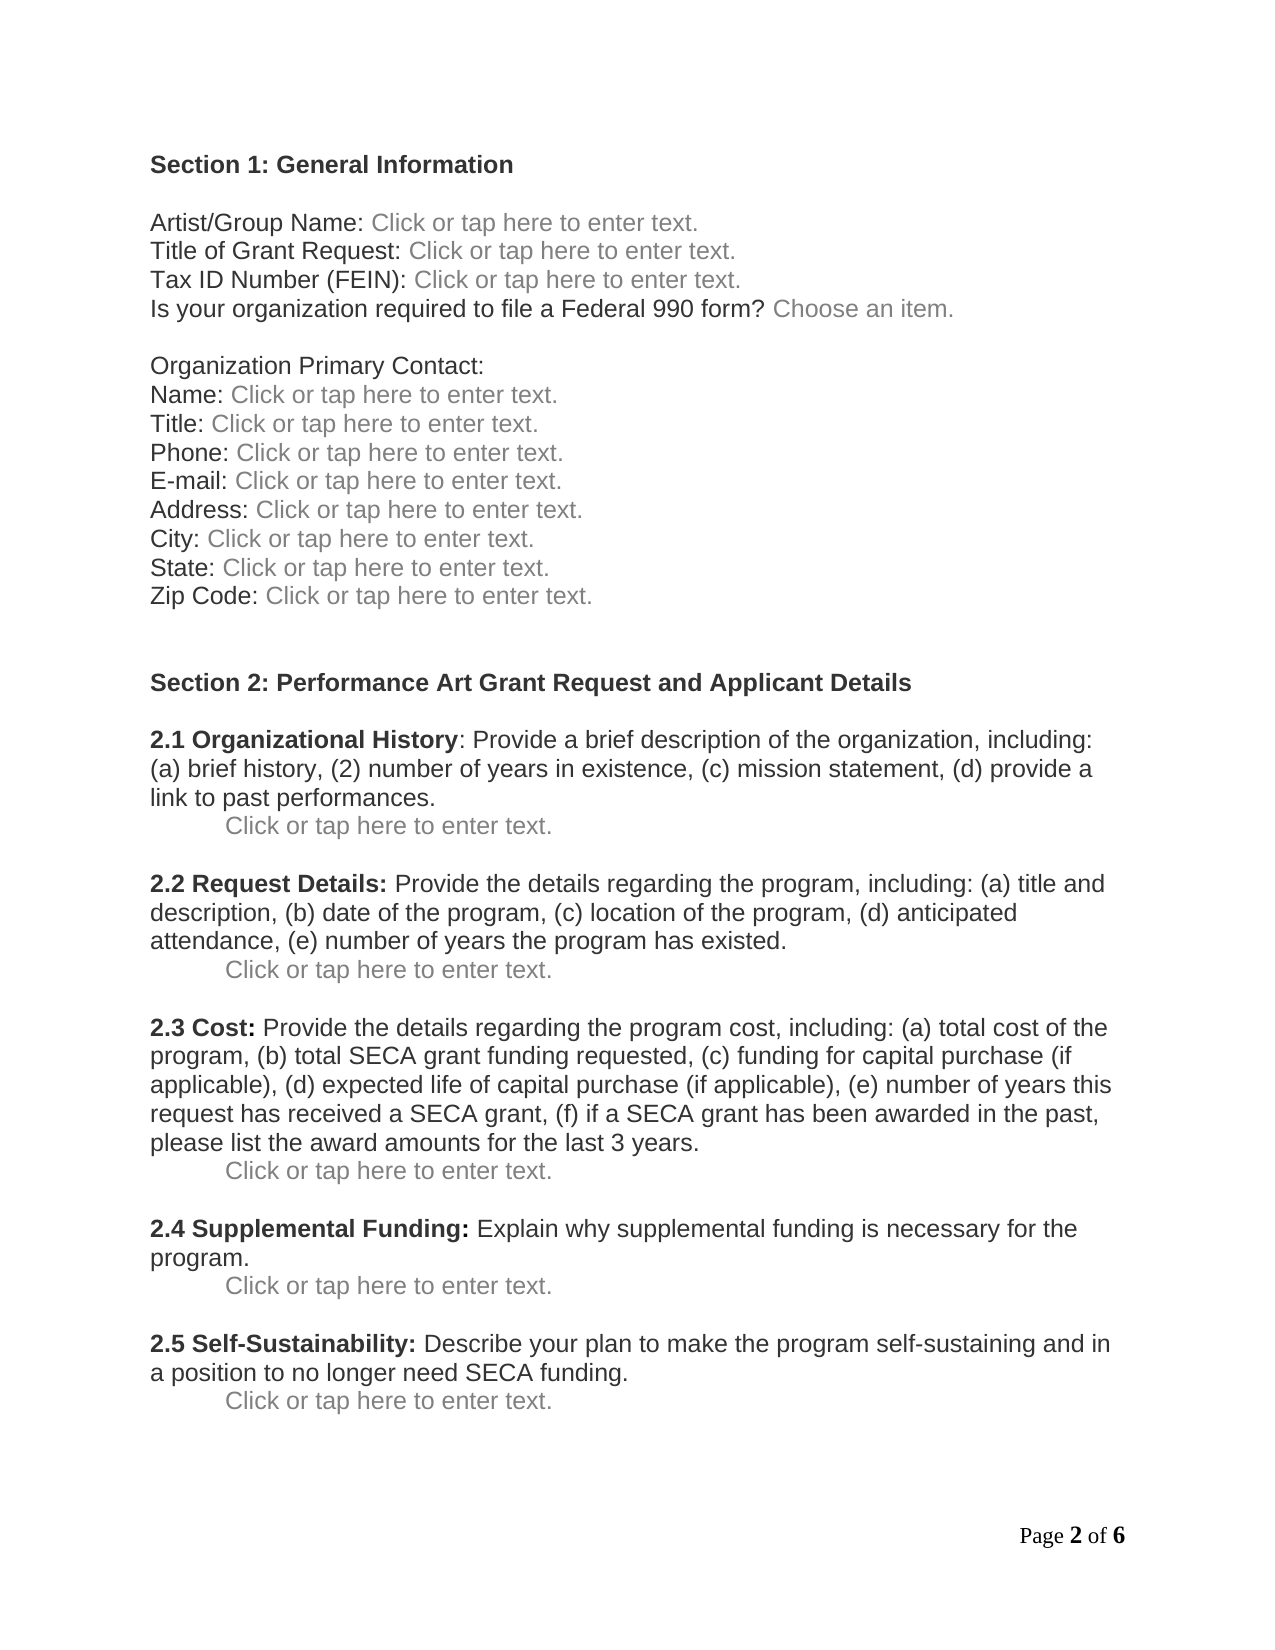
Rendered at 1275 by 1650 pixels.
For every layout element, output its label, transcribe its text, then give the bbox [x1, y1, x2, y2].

text Section 1: General Information [150, 150, 1125, 179]
text 2.4 Supplemental Funding: Explain why supplemental funding is necessary for the program. [150, 1214, 1125, 1271]
text 2.3 Cost: Provide the details regarding the program cost, including: (a) total cost of the program, (b) total SECA grant funding requested, (c) funding for capital purchase (if applicable), (d) expected life of capital purchase (if applicable), (e) number of years this request has received a SECA grant, (f) if a SECA grant has been awarded in the past, please list the award amounts for the last 3 years. [150, 1012, 1125, 1156]
text Title: [150, 409, 1125, 437]
text Title of Grant Request: [150, 236, 1125, 265]
text Tax ID Number (FEIN): [150, 265, 1125, 294]
text E-mail: [150, 466, 1125, 495]
text Organization Primary Contact: [150, 351, 1125, 380]
text 2.2 Request Details: Provide the details regarding the program, including: (a) title and description, (b) date of the program, (c) location of the program, (d) anticipated attendance, (e) number of years the program has existed. [150, 869, 1125, 955]
text 2.1 Organizational History: Provide a brief description of the organization, including: (a) brief history, (2) number of years in existence, (c) mission statement, (d) provide a link to past performances. [150, 725, 1125, 811]
text Address: [150, 495, 1125, 524]
text Name: [150, 380, 1125, 409]
text City: [150, 524, 1125, 552]
text Is your organization required to file a Federal 990 form? [150, 294, 1125, 322]
text 2.5 Self-Sustainability: Describe your plan to make the program self-sustaining and in a position to no longer need SECA funding. [150, 1329, 1125, 1386]
text Phone: [150, 437, 1125, 466]
text State: [150, 552, 1125, 581]
text Artist/Group Name: [150, 207, 1125, 236]
text Zip Code: [150, 581, 1125, 610]
text Section 2: Performance Art Grant Request and Applicant Details [150, 667, 1125, 696]
